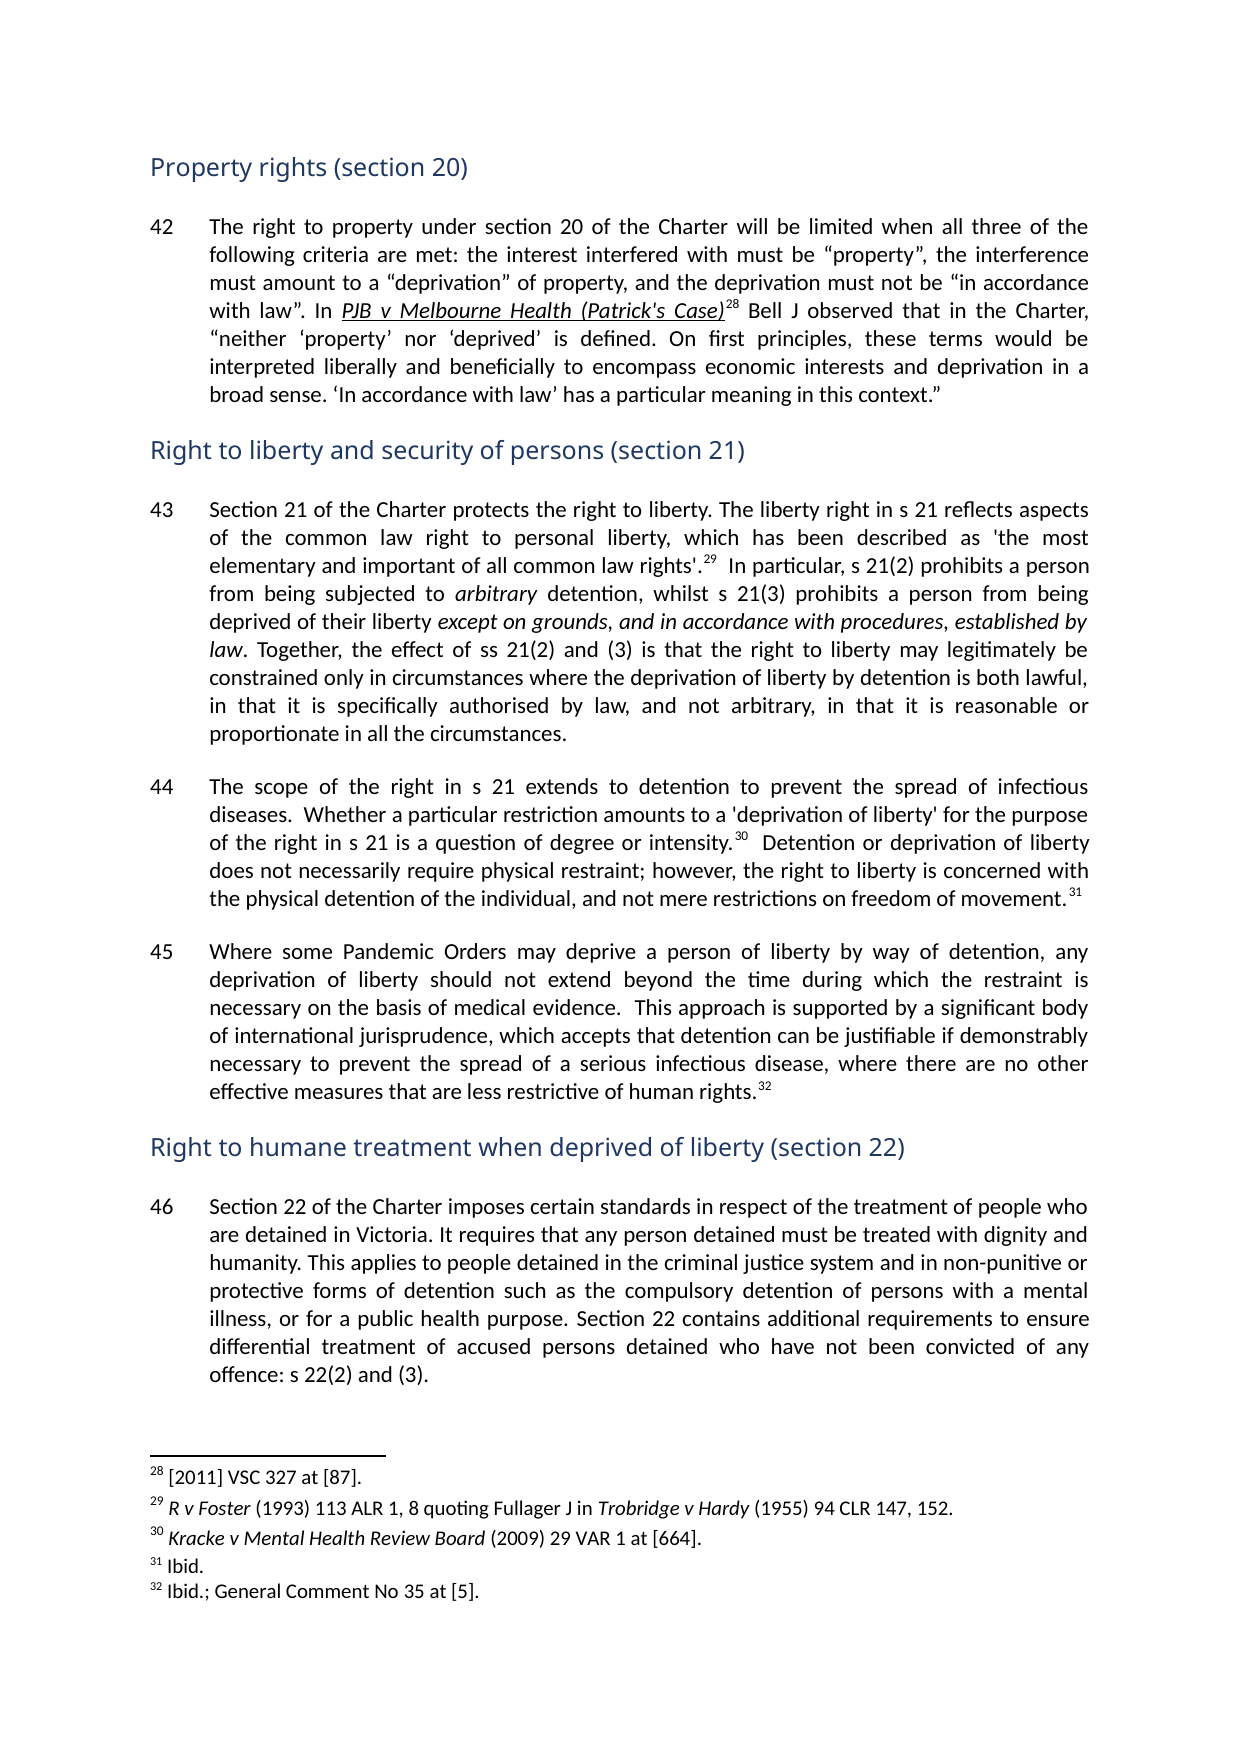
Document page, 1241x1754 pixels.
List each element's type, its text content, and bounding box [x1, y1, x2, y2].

list Section 22 of the Charter imposes certain standards in respect of the treatment of people who are detained in Victoria. It requires that any person detained must be treated with dignity and humanity. This applies to people detained in the criminal justice system and in non-punitive or protective forms of detention such as the compulsory detention of persons with a mental illness, or for a public health purpose. Section 22 contains additional requirements to ensure differential treatment of accused persons detained who have not been convicted of any offence: s 22(2) and (3). [150, 1192, 1090, 1388]
subtitle Right to humane treatment when deprived of liberty (section 22) [150, 1130, 1090, 1164]
list The right to property under section 20 of the Charter will be limited when all three of the following criteria are met: the interest interfered with must be “property”, the interference must amount to a “deprivation” of property, and the deprivation must not be “in accordance with law”. In PJB v Melbourne Health (Patrick's Case) Bell J observed that in the Charter, “neither ‘property’ nor ‘deprived’ is defined. On first principles, these terms would be interpreted liberally and beneficially to encompass economic interests and deprivation in a broad sense. ‘In accordance with law’ has a particular meaning in this context.” [150, 212, 1090, 408]
subtitle Right to liberty and security of persons (section 21) [150, 433, 1090, 467]
subtitle Property rights (section 20) [150, 150, 1090, 184]
list The scope of the right in s 21 extends to detention to prevent the spread of infectious diseases. Whether a particular restriction amounts to a 'deprivation of liberty' for the purpose of the right in s 21 is a question of degree or intensity. Detention or deprivation of liberty does not necessarily require physical restraint; however, the right to liberty is concerned with the physical detention of the individual, and not mere restrictions on freedom of movement. [150, 772, 1090, 912]
list Section 21 of the Charter protects the right to liberty. The liberty right in s 21 reflects aspects of the common law right to personal liberty, which has been described as 'the most elementary and important of all common law rights'. In particular, s 21(2) prohibits a person from being subjected to arbitrary detention, whilst s 21(3) prohibits a person from being deprived of their liberty except on grounds, and in accordance with procedures, established by law. Together, the effect of ss 21(2) and (3) is that the right to liberty may legitimately be constrained only in circumstances where the deprivation of liberty by detention is both lawful, in that it is specifically authorised by law, and not arbitrary, in that it is reasonable or proportionate in all the circumstances. [150, 495, 1090, 747]
list Where some Pandemic Orders may deprive a person of liberty by way of detention, any deprivation of liberty should not extend beyond the time during which the restraint is necessary on the basis of medical evidence. This approach is supported by a significant body of international jurisprudence, which accepts that detention can be justifiable if demonstrably necessary to prevent the spread of a serious infectious disease, where there are no other effective measures that are less restrictive of human rights. [150, 937, 1090, 1105]
